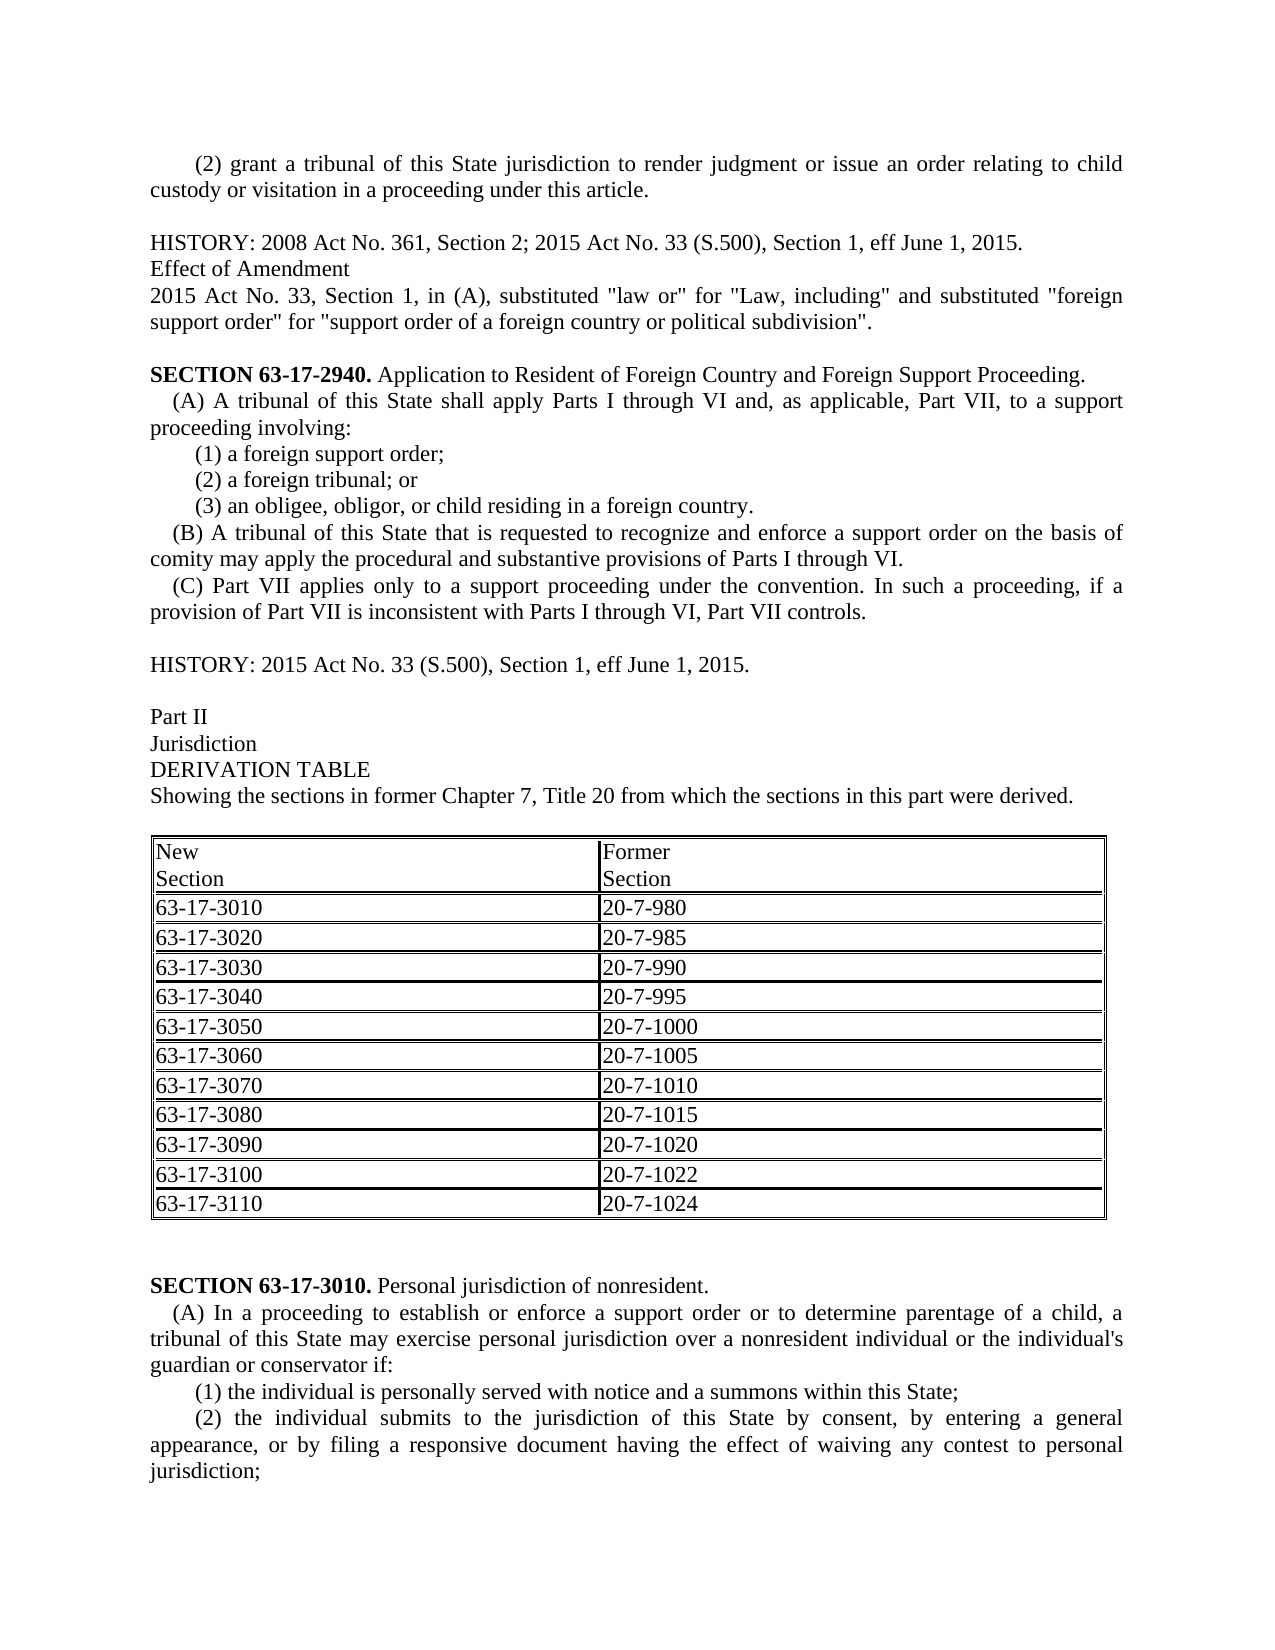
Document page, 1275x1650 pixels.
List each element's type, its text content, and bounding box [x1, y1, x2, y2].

table_cell 63-17-3080 [154, 1098, 598, 1128]
table_cell 63-17-3100 [154, 1158, 598, 1187]
text Jurisdiction [150, 730, 1125, 756]
table_cell New Section [154, 839, 599, 891]
table_cell 63-17-3090 [152, 1128, 598, 1157]
text (A) A tribunal of this State shall apply Parts I through VI and, as applicable, Part VII, to a support proceeding involving: [150, 387, 1125, 440]
text (1) the individual is personally served with notice and a summons within this State; [150, 1378, 1125, 1404]
text (C) Part VII applies only to a support proceeding under the convention. In such a proceeding, if a provision of Part VII is inconsistent with Parts I through VI, Part VII controls. [150, 572, 1125, 624]
table_cell 20-7-1020 [601, 1128, 1105, 1157]
table_cell 20-7-1010 [599, 1069, 1105, 1098]
table_cell 63-17-3020 [152, 921, 599, 950]
text HISTORY: 2015 Act No. 33 (S.500), Section 1, eff June 1, 2015. [150, 651, 1125, 677]
text (B) A tribunal of this State that is requested to recognize and enforce a support order on the basis of comity may apply the procedural and substantive provisions of Parts I through VI. [150, 519, 1125, 572]
table_cell 63-17-3040 [154, 980, 598, 1009]
table_cell 20-7-980 [601, 891, 1104, 921]
text Effect of Amendment [150, 255, 1125, 282]
text (1) a foreign support order; [150, 440, 1125, 466]
text Showing the sections in former Chapter 7, Title 20 from which the sections in this part were derived. [150, 782, 1125, 809]
table_cell 63-17-3070 [152, 1069, 599, 1098]
table_cell 63-17-3010 [154, 891, 598, 921]
text SECTION 63-17-3010. Personal jurisdiction of nonresident. [150, 1272, 1125, 1299]
text Part II [150, 703, 1125, 730]
text HISTORY: 2008 Act No. 361, Section 2; 2015 Act No. 33 (S.500), Section 1, eff June 1, 2015. [150, 229, 1125, 255]
table_cell 63-17-3060 [154, 1039, 598, 1069]
table_cell 20-7-1022 [601, 1158, 1104, 1187]
table_cell 20-7-1024 [599, 1187, 1104, 1217]
table_cell 63-17-3050 [154, 1010, 598, 1039]
table_cell 63-17-3030 [154, 950, 598, 980]
text (3) an obligee, obligor, or child residing in a foreign country. [150, 493, 1125, 519]
table_cell 20-7-985 [599, 921, 1105, 950]
text (2) grant a tribunal of this State jurisdiction to render judgment or issue an order relating to child custody or visitation in a proceeding under this article. [150, 150, 1125, 203]
text 2015 Act No. 33, Section 1, in (A), substituted "law or" for "Law, including" and substituted "foreign support order" for "support order of a foreign country or political subdivision". [150, 282, 1125, 334]
text (2) a foreign tribunal; or [150, 466, 1125, 493]
table_cell 20-7-1015 [601, 1098, 1104, 1128]
table_cell 20-7-995 [601, 980, 1104, 1009]
text DERIVATION TABLE [150, 756, 1125, 782]
table_cell Former Section [599, 839, 1104, 891]
text SECTION 63-17-2940. Application to Resident of Foreign Country and Foreign Support Proceeding. [150, 361, 1125, 387]
text (A) In a proceeding to establish or enforce a support order or to determine parentage of a child, a tribunal of this State may exercise personal jurisdiction over a nonresident individual or the individual's guardian or conservator if: [150, 1299, 1125, 1378]
text (2) the individual submits to the jurisdiction of this State by consent, by entering a general appearance, or by filing a responsive document having the effect of waiving any contest to personal jurisdiction; [150, 1404, 1125, 1483]
table_cell 20-7-990 [601, 950, 1104, 980]
table_cell 63-17-3110 [154, 1187, 599, 1217]
table_cell 20-7-1000 [601, 1010, 1104, 1039]
table_cell 20-7-1005 [601, 1039, 1104, 1069]
